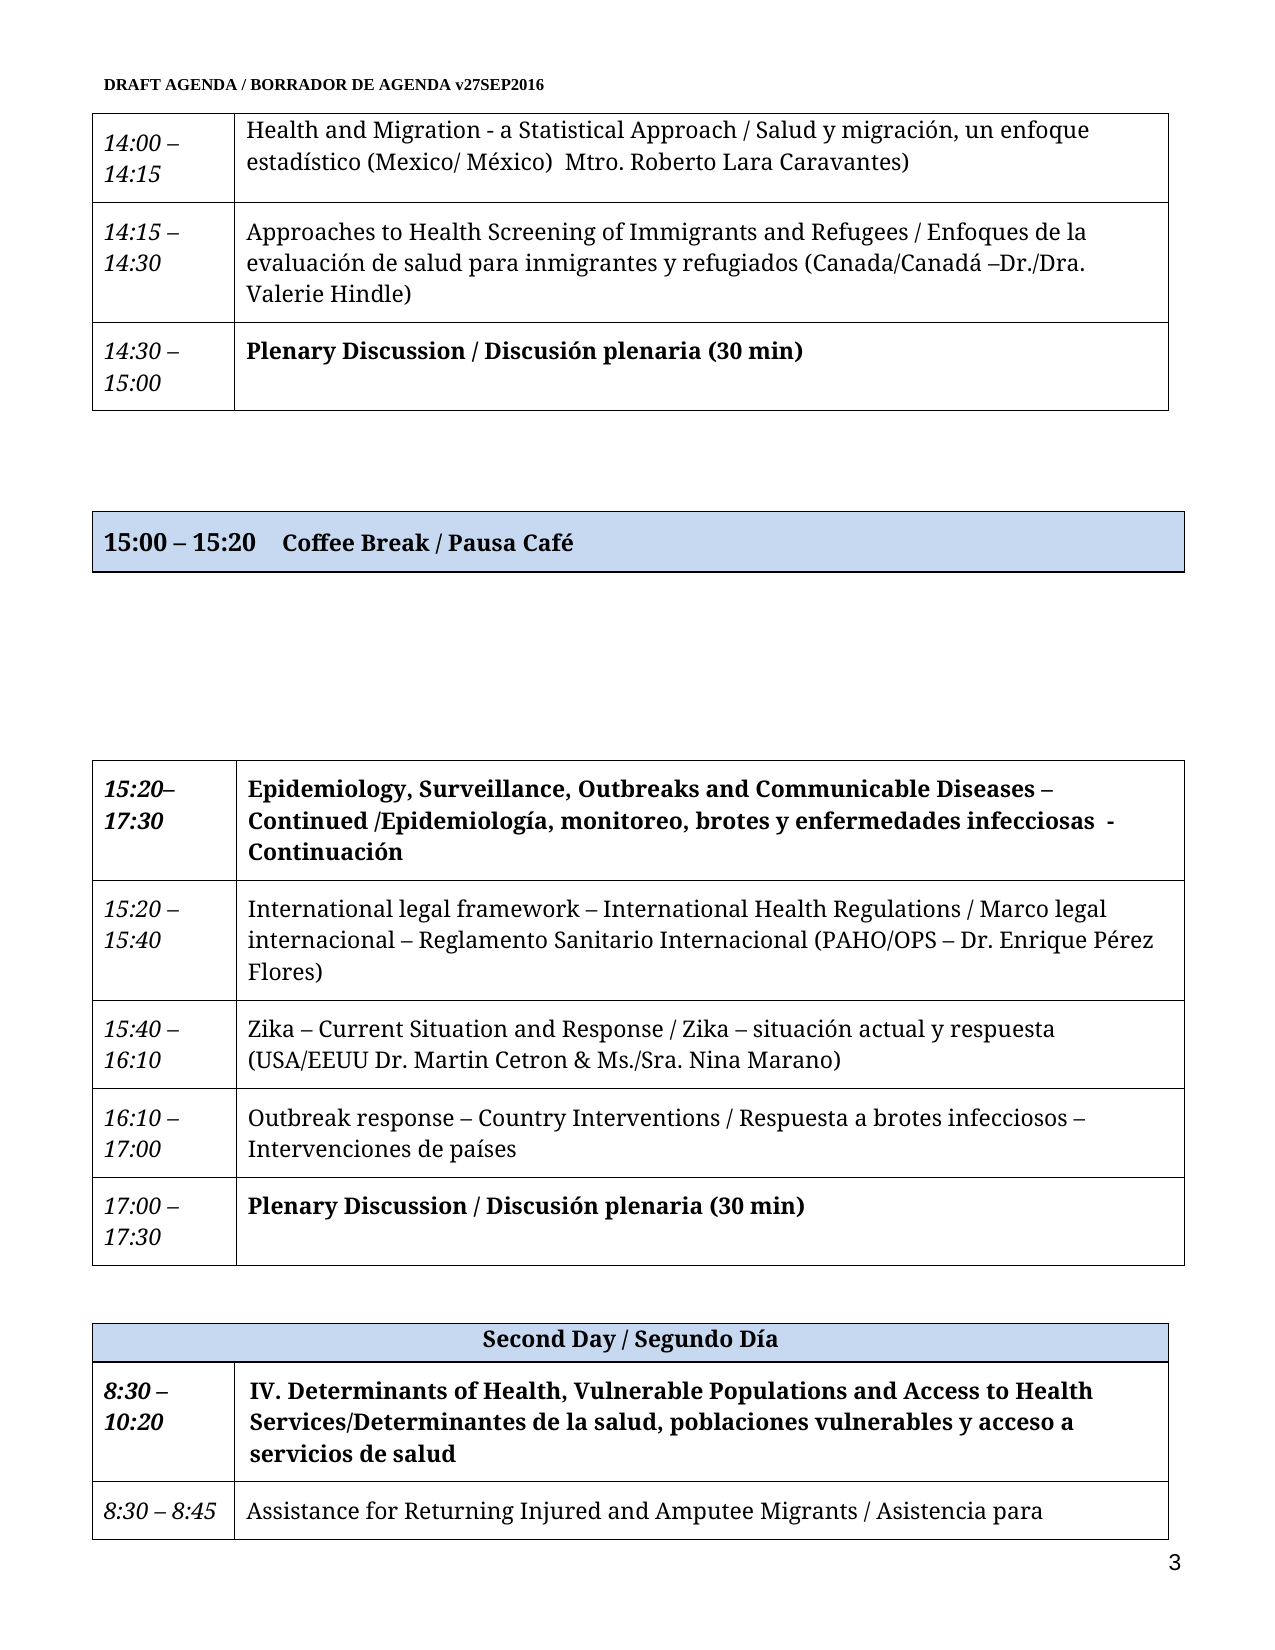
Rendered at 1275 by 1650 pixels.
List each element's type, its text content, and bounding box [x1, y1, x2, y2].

table_cell 8:30 – 8:45 [93, 1482, 234, 1538]
table_header Epidemiology, Surveillance, Outbreaks and Communicable Diseases – Continued /Epidemiología, monitoreo, brotes y enfermedades infecciosas - Continuación [237, 761, 1184, 880]
table_header Second Day / Segundo Día [93, 1324, 1168, 1361]
table_header 15:00 – 15:20 Coffee Break / Pausa Café [93, 512, 1184, 571]
table_cell 16:10 – 17:00 [93, 1089, 236, 1177]
table_cell Plenary Discussion / Discusión plenaria (30 min) [235, 323, 1168, 410]
table_cell 8:30 – 10:20 [93, 1363, 234, 1481]
table_cell 15:40 – 16:10 [93, 1001, 236, 1088]
table_cell 14:00 – 14:15 [93, 114, 234, 202]
table_cell International legal framework – International Health Regulations / Marco legal internacional – Reglamento Sanitario Internacional (PAHO/OPS – Dr. Enrique Pérez Flores) [237, 881, 1184, 999]
table_cell 14:15 – 14:30 [93, 203, 234, 322]
table_cell 17:00 – 17:30 [93, 1178, 236, 1265]
table_cell 15:20 – 15:40 [93, 881, 236, 999]
table_cell Approaches to Health Screening of Immigrants and Refugees / Enfoques de la evaluación de salud para inmigrantes y refugiados (Canada/Canadá –Dr./Dra. Valerie Hindle) [235, 203, 1168, 322]
table_cell Health and Migration - a Statistical Approach / Salud y migración, un enfoque estadístico (Mexico/ México) Mtro. Roberto Lara Caravantes) [235, 114, 1168, 202]
table_cell IV. Determinants of Health, Vulnerable Populations and Access to Health Services/Determinantes de la salud, poblaciones vulnerables y acceso a servicios de salud [235, 1363, 1168, 1481]
table_cell Plenary Discussion / Discusión plenaria (30 min) [237, 1178, 1184, 1265]
table_header 15:20– 17:30 [93, 761, 236, 880]
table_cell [235, 1482, 1168, 1538]
table_cell Zika – Current Situation and Response / Zika – situación actual y respuesta (USA/EEUU Dr. Martin Cetron & Ms./Sra. Nina Marano) [237, 1001, 1184, 1088]
table_cell 14:30 – 15:00 [93, 323, 234, 410]
table_cell Outbreak response – Country Interventions / Respuesta a brotes infecciosos – Intervenciones de países [237, 1089, 1184, 1177]
